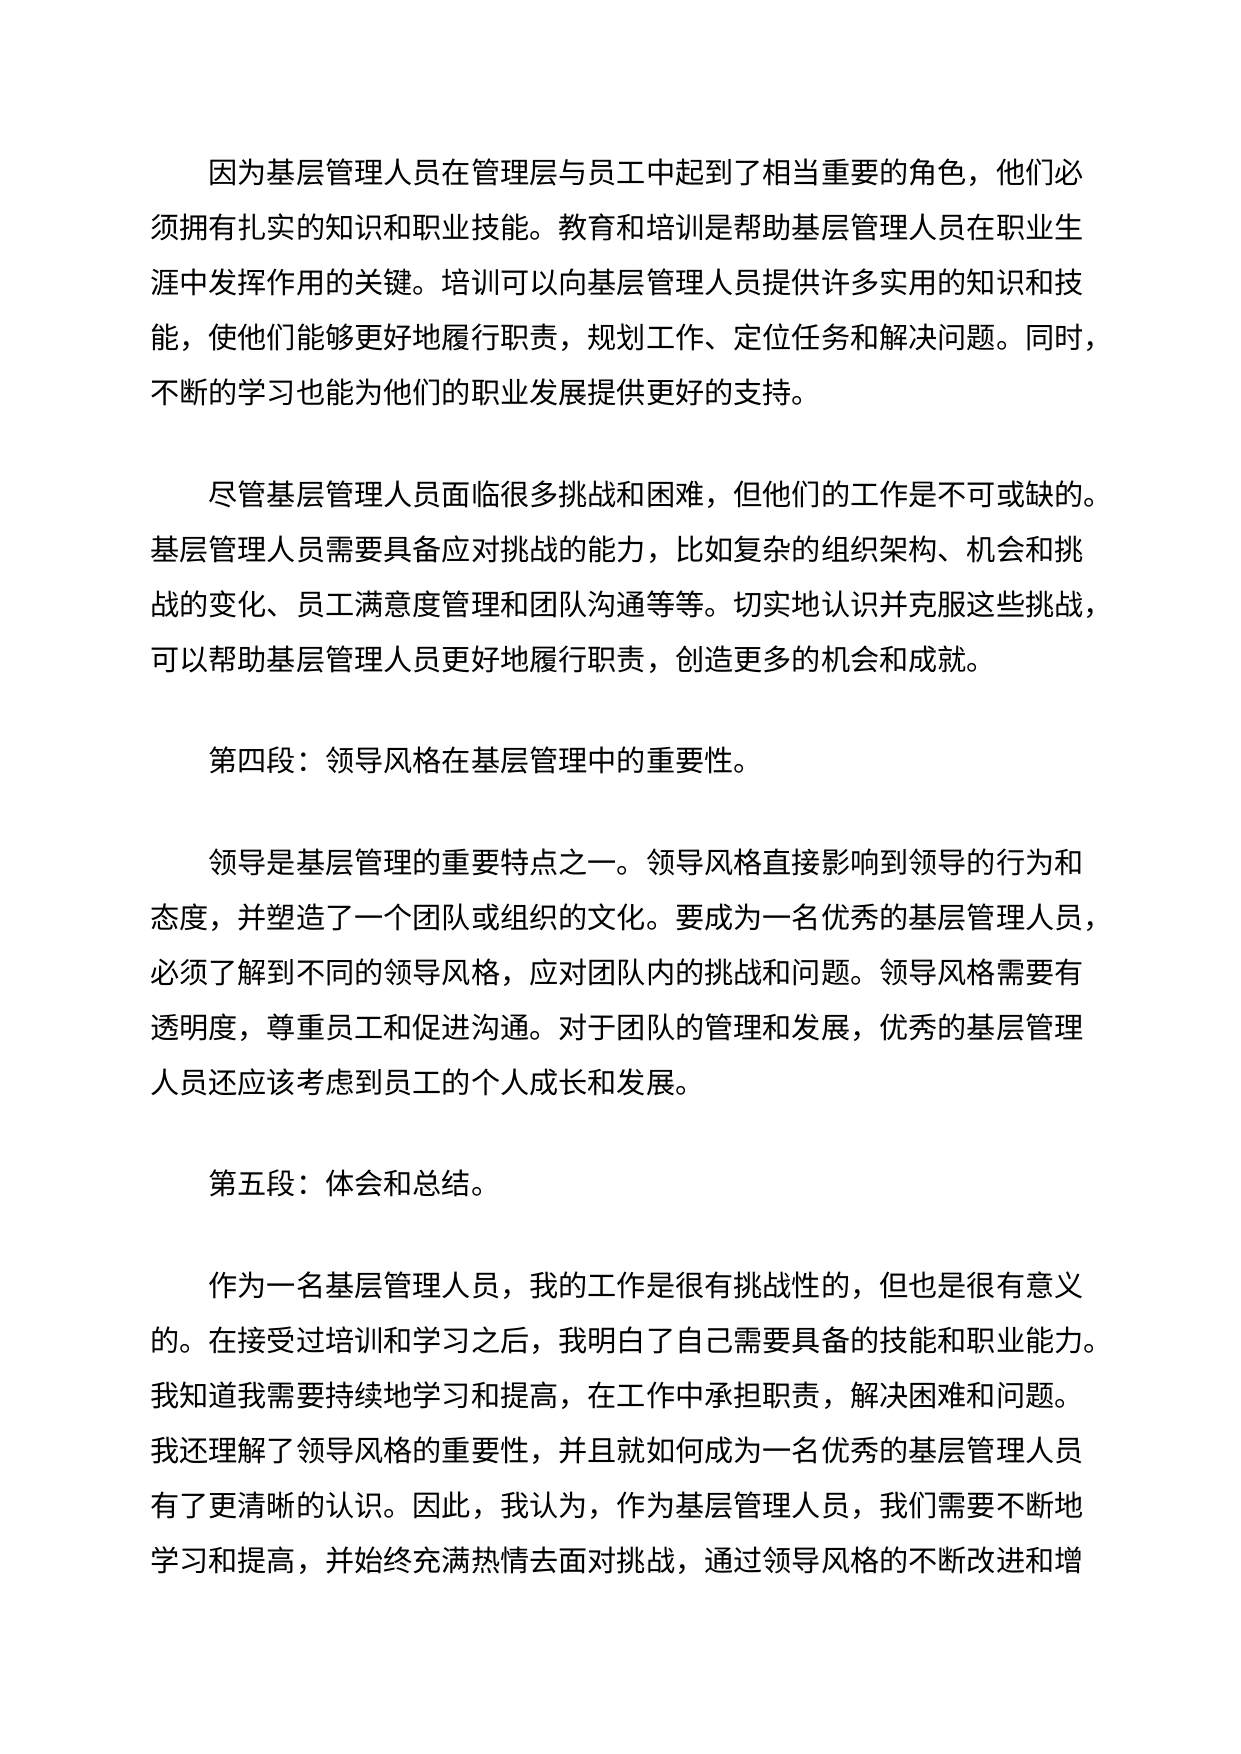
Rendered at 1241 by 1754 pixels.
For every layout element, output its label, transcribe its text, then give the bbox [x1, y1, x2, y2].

text 领导是基层管理的重要特点之一。领导风格直接影响到领导的行为和态度，并塑造了一个团队或组织的文化。要成为一名优秀的基层管理人员，必须了解到不同的领导风格，应对团队内的挑战和问题。领导风格需要有透明度，尊重员工和促进沟通。对于团队的管理和发展，优秀的基层管理人员还应该考虑到员工的个人成长和发展。 [150, 839, 1090, 1101]
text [150, 1263, 1090, 1579]
text 第四段：领导风格在基层管理中的重要性。 [150, 738, 1090, 780]
text 因为基层管理人员在管理层与员工中起到了相当重要的角色，他们必须拥有扎实的知识和职业技能。教育和培训是帮助基层管理人员在职业生涯中发挥作用的关键。培训可以向基层管理人员提供许多实用的知识和技能，使他们能够更好地履行职责，规划工作、定位任务和解决问题。同时，不断的学习也能为他们的职业发展提供更好的支持。 [150, 150, 1090, 412]
text 第五段：体会和总结。 [150, 1161, 1090, 1203]
text 尽管基层管理人员面临很多挑战和困难，但他们的工作是不可或缺的。基层管理人员需要具备应对挑战的能力，比如复杂的组织架构、机会和挑战的变化、员工满意度管理和团队沟通等等。切实地认识并克服这些挑战，可以帮助基层管理人员更好地履行职责，创造更多的机会和成就。 [150, 471, 1090, 678]
